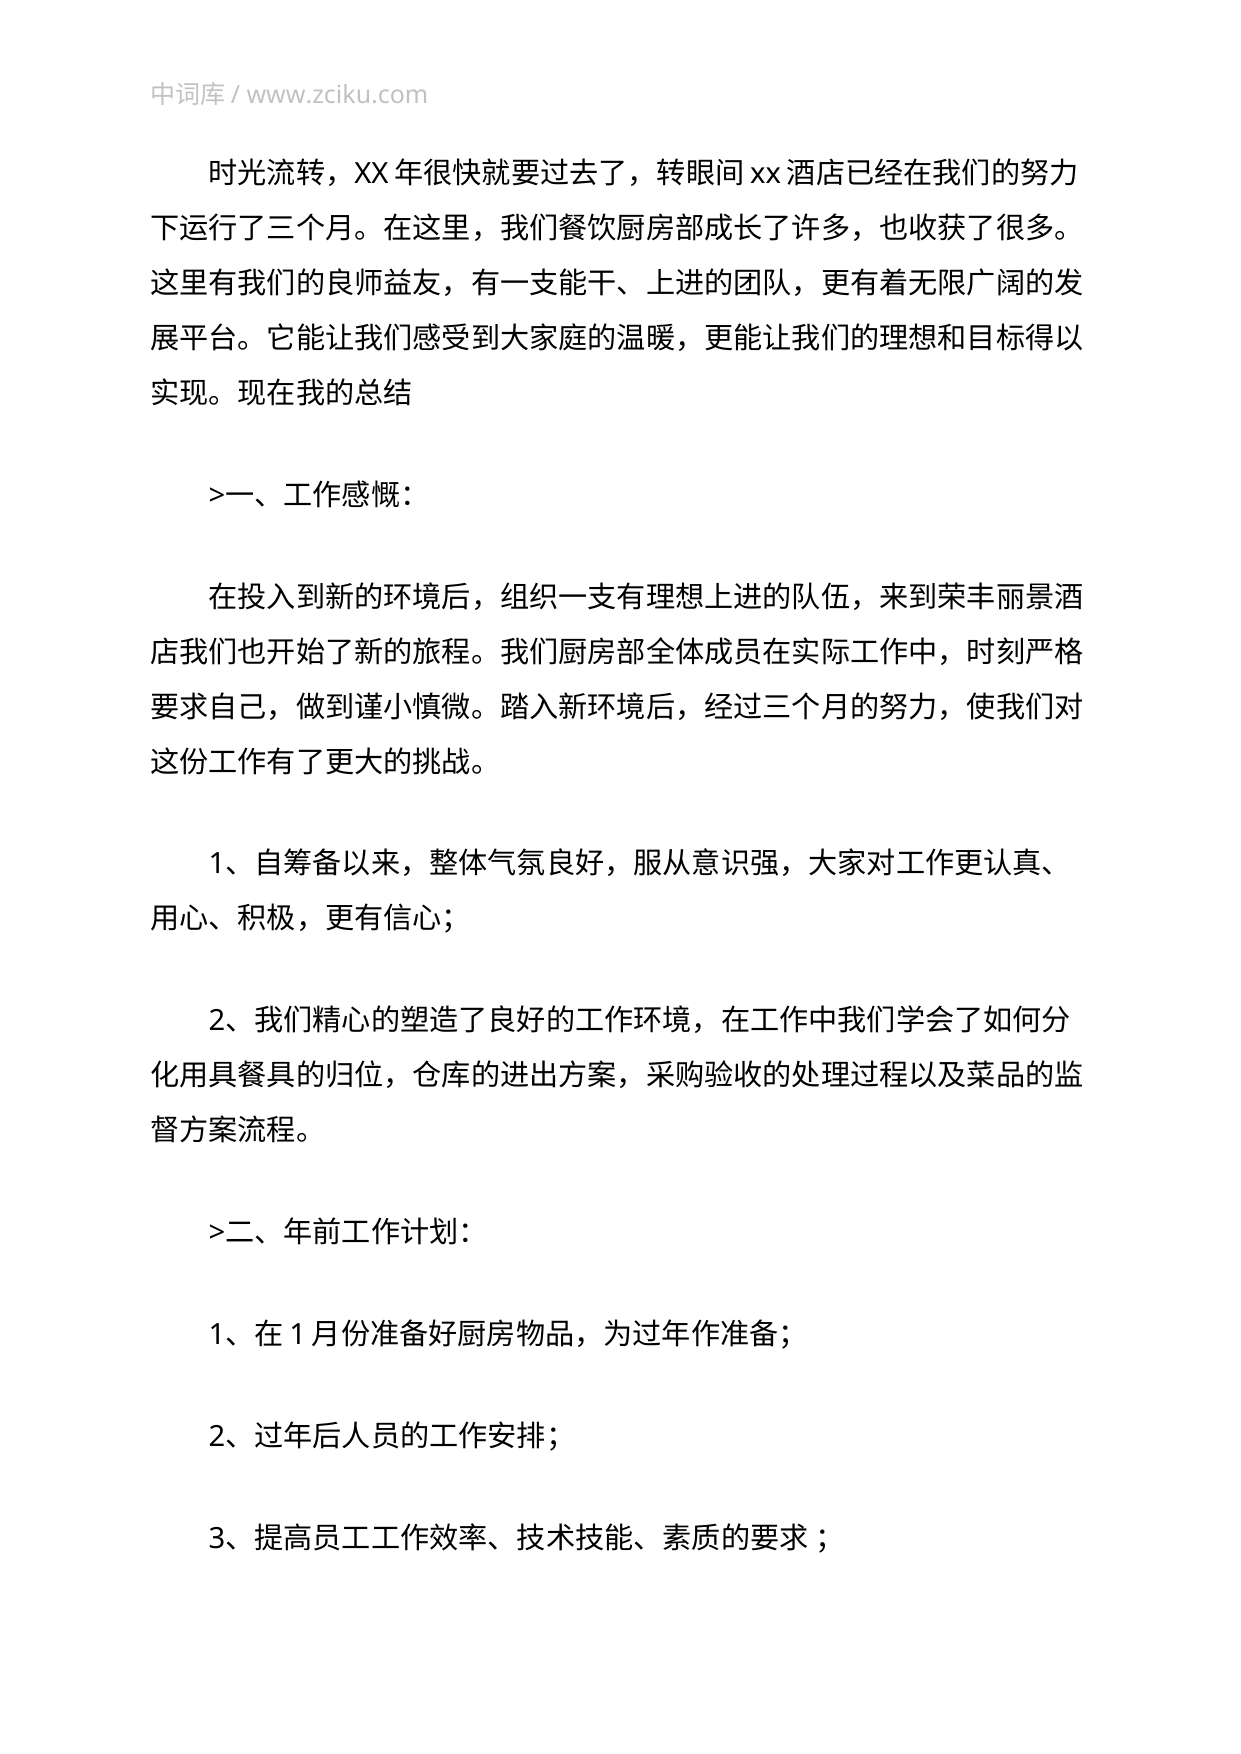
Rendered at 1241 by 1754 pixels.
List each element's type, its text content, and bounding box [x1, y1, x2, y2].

text 时光流转，XX年很快就要过去了，转眼间xx酒店已经在我们的努力下运行了三个月。在这里，我们餐饮厨房部成长了许多，也收获了很多。这里有我们的良师益友，有一支能干、上进的团队，更有着无限广阔的发展平台。它能让我们感受到大家庭的温暖，更能让我们的理想和目标得以实现。现在我的总结 [150, 150, 1090, 412]
text 2、过年后人员的工作安排； [150, 1412, 1090, 1455]
text 1、在1月份准备好厨房物品，为过年作准备； [150, 1310, 1090, 1353]
text 3、提高员工工作效率、技术技能、素质的要求 ； [150, 1514, 1090, 1557]
text >一、工作感慨： [150, 471, 1090, 514]
text 1、自筹备以来，整体气氛良好，服从意识强，大家对工作更认真、用心、积极，更有信心； [150, 840, 1090, 937]
text 2、我们精心的塑造了良好的工作环境，在工作中我们学会了如何分化用具餐具的归位，仓库的进出方案，采购验收的处理过程以及菜品的监督方案流程。 [150, 997, 1090, 1149]
text >二、年前工作计划： [150, 1208, 1090, 1251]
text 在投入到新的环境后，组织一支有理想上进的队伍，来到荣丰丽景酒店我们也开始了新的旅程。我们厨房部全体成员在实际工作中，时刻严格要求自己，做到谨小慎微。踏入新环境后，经过三个月的努力，使我们对这份工作有了更大的挑战。 [150, 573, 1090, 780]
